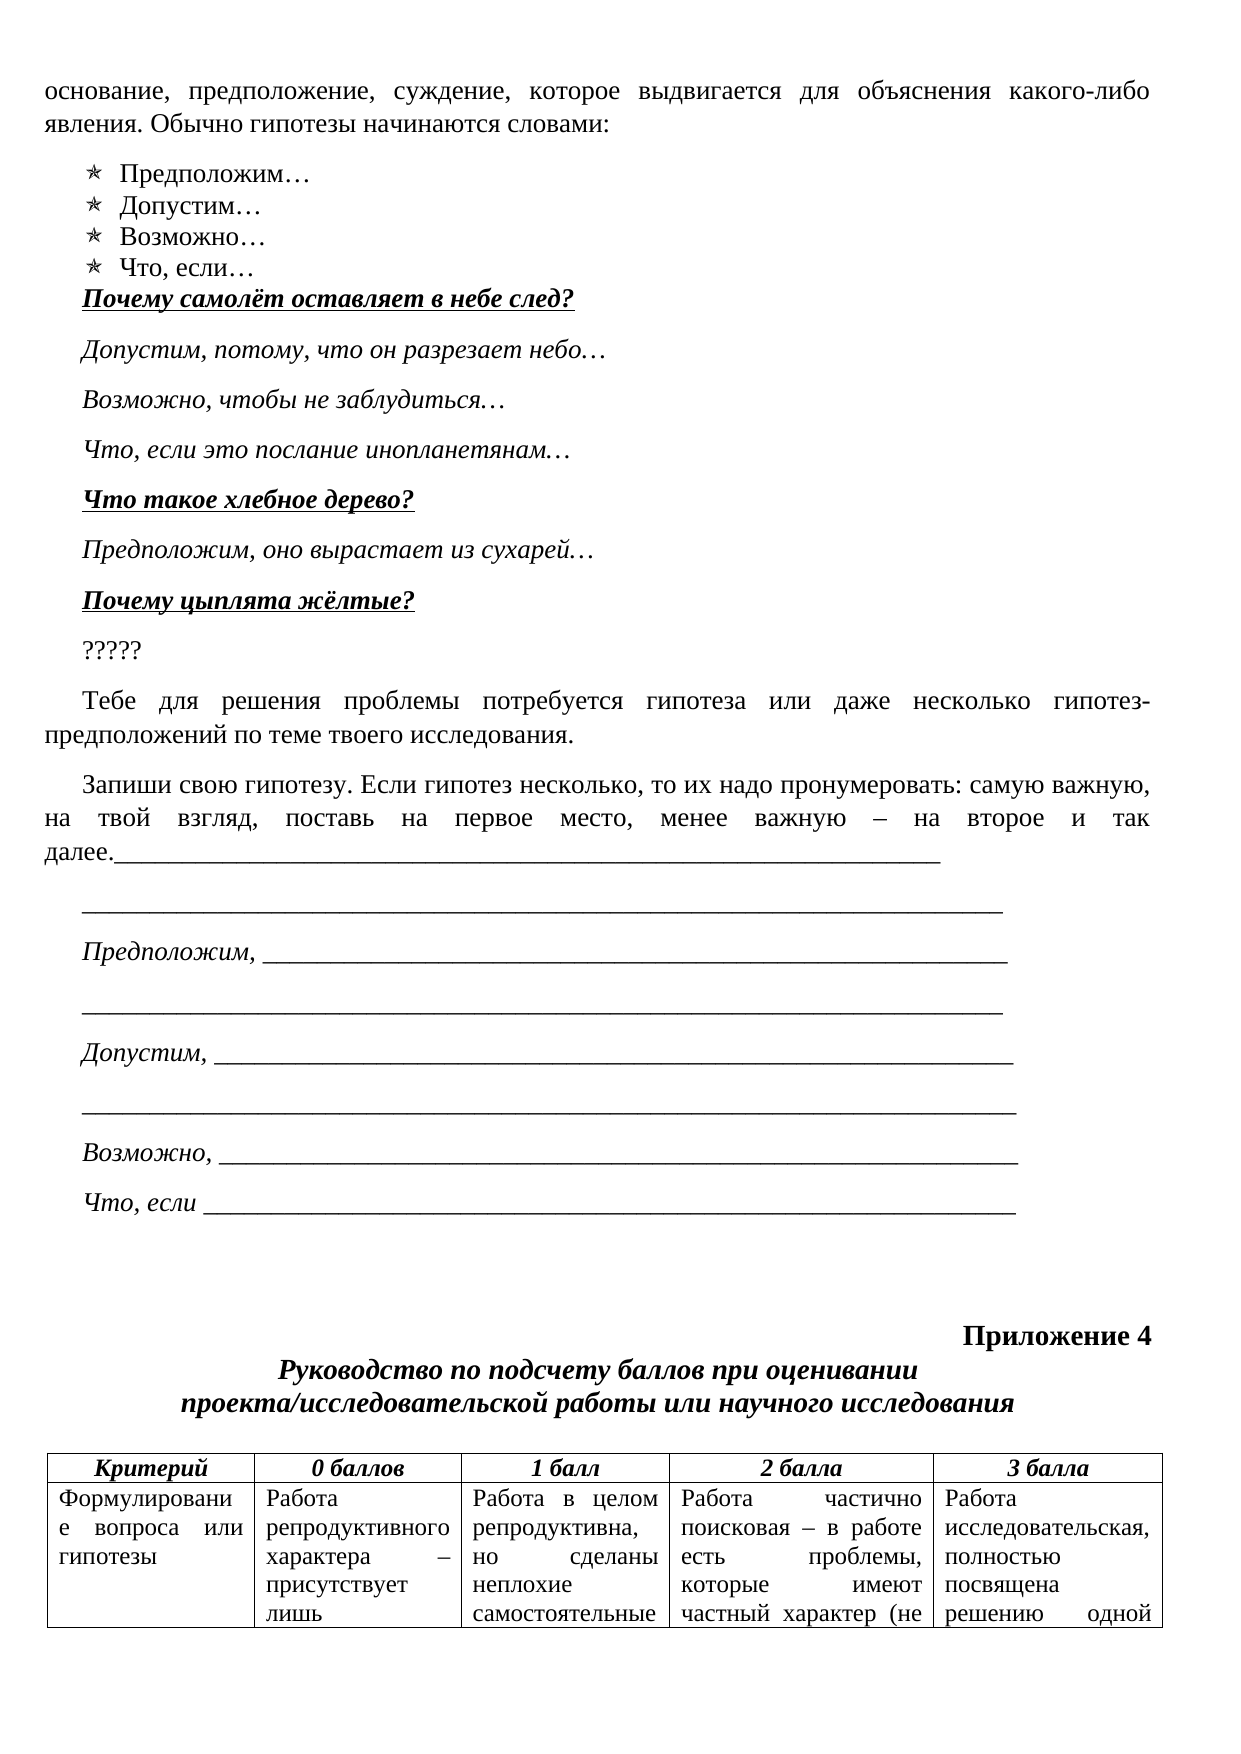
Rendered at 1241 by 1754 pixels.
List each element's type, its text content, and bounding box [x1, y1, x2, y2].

text Приложение 4 [82, 1318, 1152, 1352]
text Предположим, _______________________________________________________ [44, 936, 1152, 967]
table_header Критерий [48, 1454, 254, 1482]
table_header 1 балл [462, 1454, 669, 1482]
list Предположим… [44, 158, 1152, 189]
text Допустим, потому, что он разрезает небо… [44, 333, 1152, 364]
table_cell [48, 1483, 254, 1627]
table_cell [462, 1483, 669, 1627]
text Что, если ____________________________________________________________ [82, 1187, 1152, 1218]
text Допустим, ___________________________________________________________ [44, 1036, 1152, 1067]
text _____________________________________________________________________ [44, 1086, 1152, 1117]
text Что, если это послание инопланетянам… [44, 433, 1152, 464]
text Возможно, чтобы не заблудиться… [44, 383, 1152, 414]
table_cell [255, 1483, 461, 1627]
table_header 0 баллов [255, 1454, 461, 1482]
text проекта/исследовательской работы или научного исследования [44, 1385, 1152, 1419]
text ????? [44, 634, 1152, 665]
table_header 2 балла [670, 1454, 933, 1482]
text Тебе для решения проблемы потребуется гипотеза или даже несколько гипотез-предположений по теме твоего исследования. [44, 684, 1152, 749]
text Возможно, ___________________________________________________________ [44, 1136, 1152, 1167]
text ____________________________________________________________________ [44, 885, 1152, 916]
list Допустим… [44, 189, 1152, 220]
list Что, если… [44, 251, 1152, 283]
text ____________________________________________________________________ [44, 986, 1152, 1017]
text Предположим, оно вырастает из сухарей… [44, 534, 1152, 565]
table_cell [670, 1483, 933, 1627]
table_header 3 балла [934, 1454, 1162, 1482]
text Запиши свою гипотезу. Если гипотез несколько, то их надо пронумеровать: самую важную, на твой взгляд, поставь на первое место, менее важную – на второе и так далее._____________________________________________________________ [44, 768, 1152, 866]
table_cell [934, 1483, 1162, 1627]
list Возможно… [44, 220, 1152, 251]
text Почему самолёт оставляет в небе след? [44, 283, 1152, 314]
text Что такое хлебное дерево? [44, 483, 1152, 514]
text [44, 74, 1152, 138]
text Руководство по подсчету баллов при оценивании [44, 1352, 1152, 1385]
text Почему цыплята жёлтые? [44, 584, 1152, 615]
